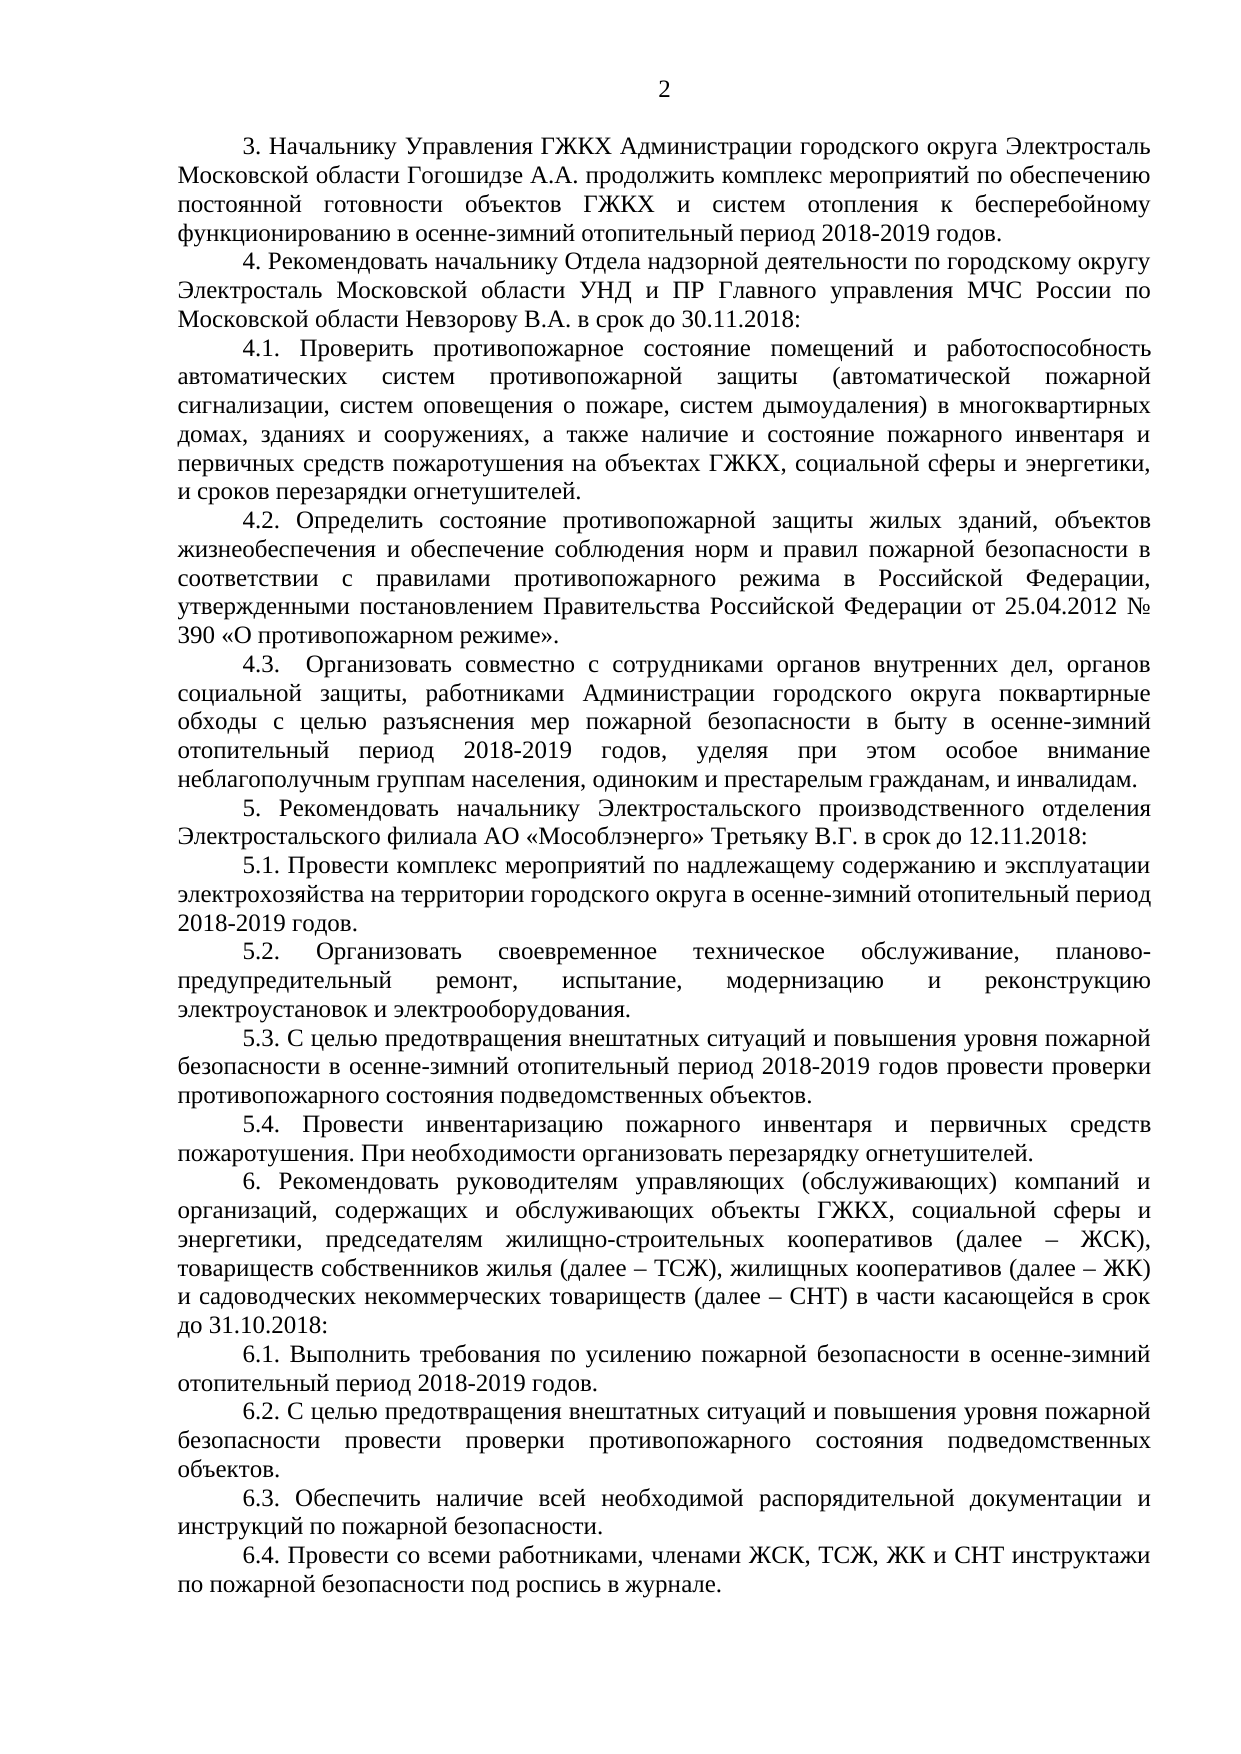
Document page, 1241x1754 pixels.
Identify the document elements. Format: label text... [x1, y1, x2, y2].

text 6.3. Обеспечить наличие всей необходимой распорядительной документации и инструкций по пожарной безопасности. [177, 1483, 1152, 1540]
text 4.2. Определить состояние противопожарной защиты жилых зданий, объектов жизнеобеспечения и обеспечение соблюдения норм и правил пожарной безопасности в соответствии с правилами противопожарного режима в Российской Федерации, утвержденными постановлением Правительства Российской Федерации от 25.04.2012 № 390 «О противопожарном режиме». [177, 505, 1152, 649]
text 6.2. С целью предотвращения внештатных ситуаций и повышения уровня пожарной безопасности провести проверки противопожарного состояния подведомственных объектов. [177, 1396, 1152, 1483]
text 5.1. Провести комплекс мероприятий по надлежащему содержанию и эксплуатации электрохозяйства на территории городского округа в осенне-зимний отопительный период 2018-2019 годов. [177, 850, 1152, 936]
text 6. Рекомендовать руководителям управляющих (обслуживающих) компаний и организаций, содержащих и обслуживающих объекты ГЖКХ, социальной сферы и энергетики, председателям жилищно-строительных кооперативов (далее – ЖСК), товариществ собственников жилья (далее – ТСЖ), жилищных кооперативов (далее – ЖК) и садоводческих некоммерческих товариществ (далее – СНТ) в части касающейся в срок до 31.10.2018: [177, 1166, 1152, 1339]
text 4. Рекомендовать начальнику Отдела надзорной деятельности по городскому округу Электросталь Московской области УНД и ПР Главного управления МЧС России по Московской области Невзорову В.А. в срок до 30.11.2018: [177, 246, 1152, 333]
text 4.3. Организовать совместно с сотрудниками органов внутренних дел, органов социальной защиты, работниками Администрации городского округа поквартирные обходы с целью разъяснения мер пожарной безопасности в быту в осенне-зимний отопительный период 2018-2019 годов, уделяя при этом особое внимание неблагополучным группам населения, одиноким и престарелым гражданам, и инвалидам. [177, 649, 1152, 793]
text 5. Рекомендовать начальнику Электростальского производственного отделения Электростальского филиала АО «Мособлэнерго» Третьяку В.Г. в срок до 12.11.2018: [177, 793, 1152, 850]
text 5.4. Провести инвентаризацию пожарного инвентаря и первичных средств пожаротушения. При необходимости организовать перезарядку огнетушителей. [177, 1109, 1152, 1166]
text 5.3. С целью предотвращения внештатных ситуаций и повышения уровня пожарной безопасности в осенне-зимний отопительный период 2018-2019 годов провести проверки противопожарного состояния подведомственных объектов. [177, 1023, 1152, 1109]
text 6.1. Выполнить требования по усилению пожарной безопасности в осенне-зимний отопительный период 2018-2019 годов. [177, 1339, 1152, 1396]
text 3. Начальнику Управления ГЖКХ Администрации городского округа Электросталь Московской области Гогошидзе А.А. продолжить комплекс мероприятий по обеспечению постоянной готовности объектов ГЖКХ и систем отопления к бесперебойному функционированию в осенне-зимний отопительный период 2018-2019 годов. [177, 131, 1152, 246]
text 5.2. Организовать своевременное техническое обслуживание, планово-предупредительный ремонт, испытание, модернизацию и реконструкцию электроустановок и электрооборудования. [177, 936, 1152, 1023]
text 4.1. Проверить противопожарное состояние помещений и работоспособность автоматических систем противопожарной защиты (автоматической пожарной сигнализации, систем оповещения о пожаре, систем дымоудаления) в многоквартирных домах, зданиях и сооружениях, а также наличие и состояние пожарного инвентаря и первичных средств пожаротушения на объектах ГЖКХ, социальной сферы и энергетики, и сроков перезарядки огнетушителей. [177, 333, 1152, 505]
text 6.4. Провести со всеми работниками, членами ЖСК, ТСЖ, ЖК и СНТ инструктажи по пожарной безопасности под роспись в журнале. [177, 1540, 1152, 1598]
